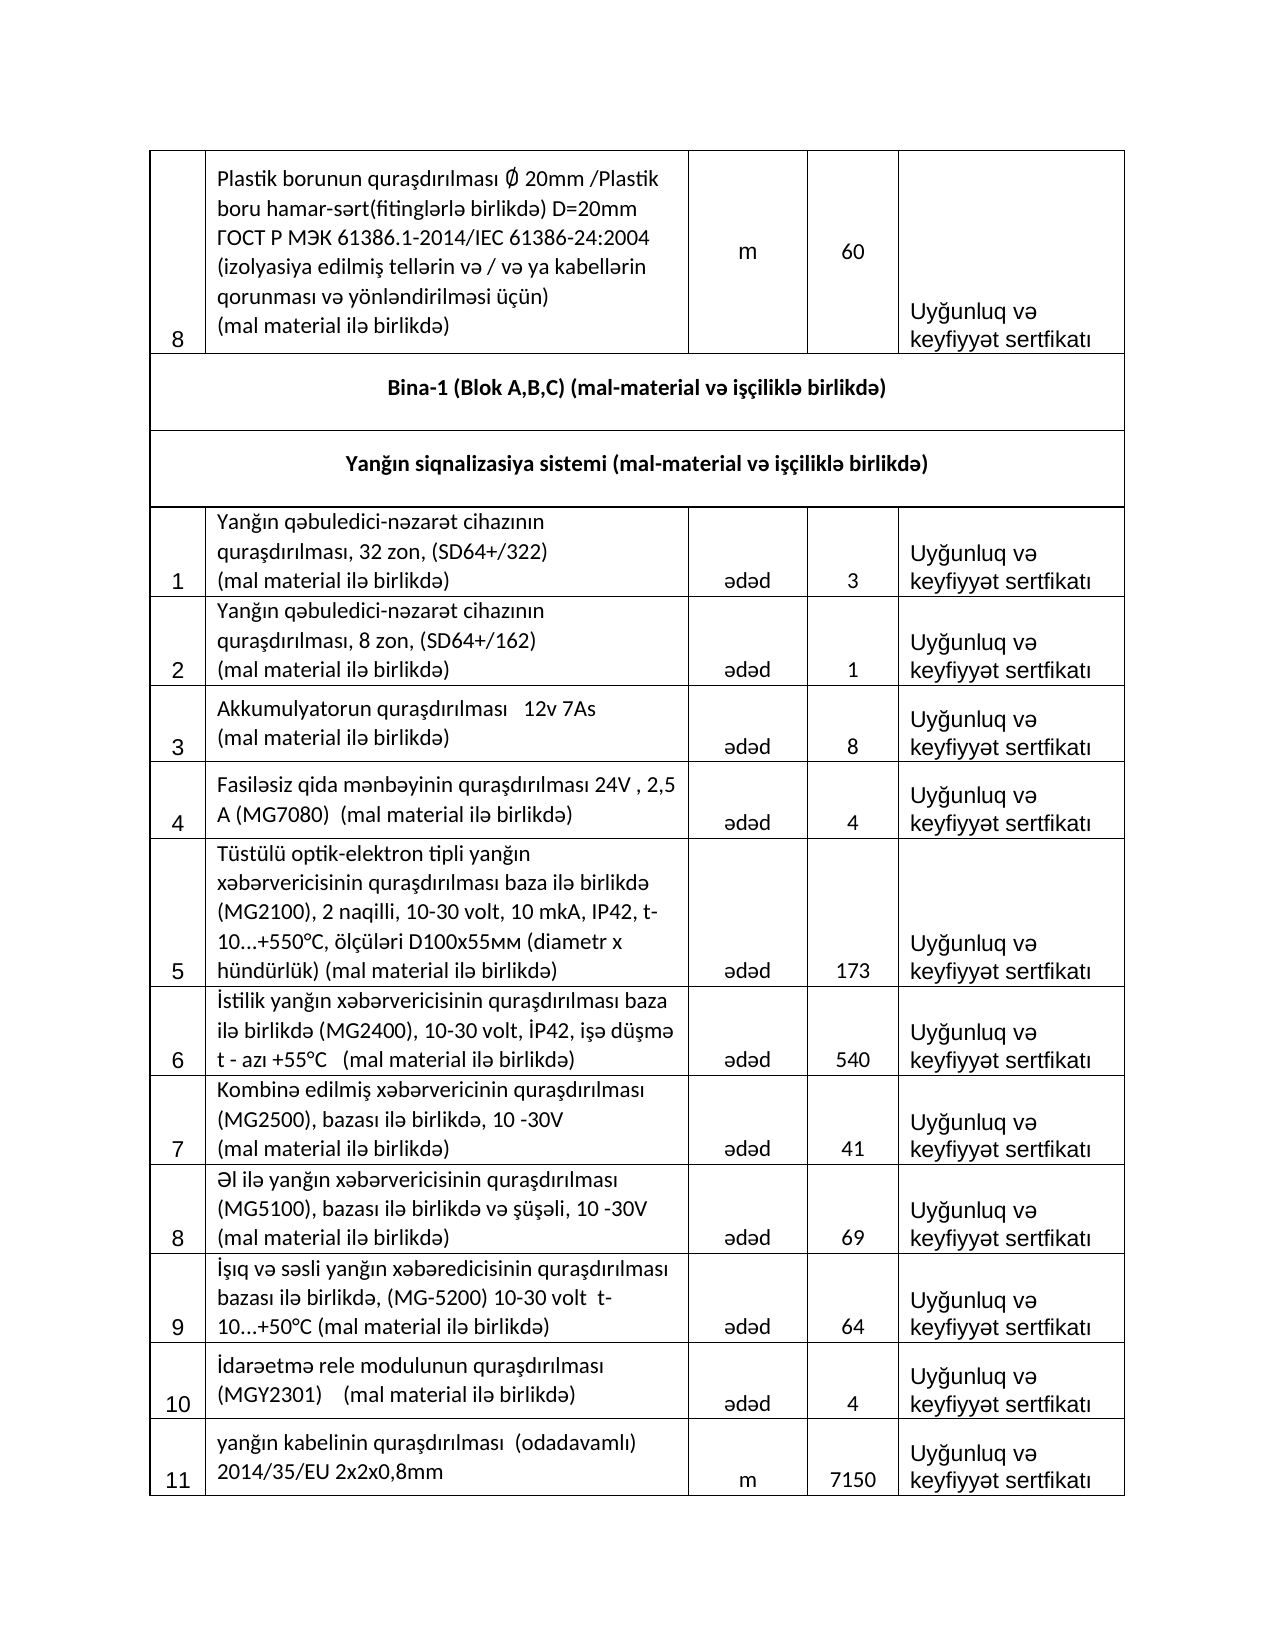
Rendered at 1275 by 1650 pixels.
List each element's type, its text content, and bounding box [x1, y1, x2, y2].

table_cell 1 [808, 597, 898, 684]
table_cell Uyğunluq və keyfiyyət sertfikatı [899, 839, 1124, 986]
table_cell Yanğın qəbuledici-nəzarət cihazının quraşdırılması, 8 zon, (SD64+/162) (mal material ilə birlikdə) [206, 597, 688, 684]
table_cell Uyğunluq və keyfiyyət sertfikatı [899, 1076, 1124, 1164]
table_cell İstilik yanğın xəbərvericisinin quraşdırılması baza ilə birlikdə (MG2400), 10-30 volt, İP42, işə düşmə t - azı +55°С (mal material ilə birlikdə) [206, 987, 688, 1074]
table_cell 3 [151, 686, 205, 761]
table_cell Akkumulyatorun quraşdırılması 12v 7As (mal material ilə birlikdə) [206, 686, 688, 761]
table_cell 4 [151, 762, 205, 838]
table_cell 8 [151, 1165, 205, 1253]
table_cell 9 [151, 1254, 205, 1342]
table_cell 41 [808, 1076, 898, 1164]
table_cell 540 [808, 987, 898, 1074]
table_cell 69 [808, 1165, 898, 1253]
table_cell ədəd [689, 508, 807, 596]
table_cell 7150 [808, 1419, 898, 1495]
table_cell Uyğunluq və keyfiyyət sertfikatı [899, 508, 1124, 596]
table_cell 11 [151, 1419, 205, 1495]
table_cell 3 [808, 508, 898, 596]
table_cell ədəd [689, 1165, 807, 1253]
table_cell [899, 1419, 1124, 1495]
table_cell 2 [151, 597, 205, 684]
table_cell ədəd [689, 686, 807, 761]
table_cell İşıq və səsli yanğın xəbəredicisinin quraşdırılması bazası ilə birlikdə, (MG-5200) 10-30 volt t-10...+50°С (mal material ilə birlikdə) [206, 1254, 688, 1342]
table_cell 173 [808, 839, 898, 986]
table_cell İdarəetmə rele modulunun quraşdırılması (MGY2301) (mal material ilə birlikdə) [206, 1343, 688, 1418]
table_cell Uyğunluq və keyfiyyət sertfikatı [899, 1254, 1124, 1342]
table_cell ədəd [689, 1076, 807, 1164]
table_cell ədəd [689, 839, 807, 986]
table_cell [899, 151, 1124, 353]
table_cell Yanğın siqnalizasiya sistemi (mal-material və işçiliklə birlikdə) [151, 431, 1124, 506]
table_cell m [689, 1419, 807, 1495]
table_cell Uyğunluq və keyfiyyət sertfikatı [899, 1165, 1124, 1253]
table_cell Əl ilə yanğın xəbərvericisinin quraşdırılması (MG5100), bazası ilə birlikdə və şüşəli, 10 -30V (mal material ilə birlikdə) [206, 1165, 688, 1253]
table_cell ədəd [689, 1254, 807, 1342]
table_cell Uyğunluq və keyfiyyət sertfikatı [899, 597, 1124, 684]
table_cell ədəd [689, 597, 807, 684]
table_cell Uyğunluq və keyfiyyət sertfikatı [899, 686, 1124, 761]
table_cell Kombinə edilmiş xəbərvericinin quraşdırılması (MG2500), bazası ilə birlikdə, 10 -30V (mal material ilə birlikdə) [206, 1076, 688, 1164]
table_cell Uyğunluq və keyfiyyət sertfikatı [899, 987, 1124, 1074]
table_cell Uyğunluq və keyfiyyət sertfikatı [899, 762, 1124, 838]
table_cell Plastik borunun quraşdırılması ∅ 20mm /Plastik boru hamar-sərt(fitinglərlə birlikdə) D=20mm ГОСТ Р МЭК 61386.1-2014/IEC 61386-24:2004 (izolyasiya edilmiş tellərin və / və ya kabellərin qorunması və yönləndirilməsi üçün) (mal material ilə birlikdə) [206, 151, 688, 353]
table_cell 8 [808, 686, 898, 761]
table_cell 8 [151, 151, 205, 353]
table_cell 10 [151, 1343, 205, 1418]
table_cell 5 [151, 839, 205, 986]
table_cell 7 [151, 1076, 205, 1164]
table_cell Bina-1 (Blok A,B,C) (mal-material və işçiliklə birlikdə) [151, 354, 1124, 430]
table_cell ədəd [689, 1343, 807, 1418]
table_cell m [689, 151, 807, 353]
table_cell 1 [151, 508, 205, 596]
table_cell Fasiləsiz qida mənbəyinin quraşdırılması 24V , 2,5 A (MG7080) (mal material ilə birlikdə) [206, 762, 688, 838]
table_cell 64 [808, 1254, 898, 1342]
table_cell 4 [808, 762, 898, 838]
table_cell Uyğunluq və keyfiyyət sertfikatı [899, 1343, 1124, 1418]
table_cell 4 [808, 1343, 898, 1418]
table_cell ədəd [689, 987, 807, 1074]
table_cell Yanğın qəbuledici-nəzarət cihazının quraşdırılması, 32 zon, (SD64+/322) (mal material ilə birlikdə) [206, 508, 688, 596]
table_cell ədəd [689, 762, 807, 838]
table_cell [206, 1419, 688, 1495]
table_cell 6 [151, 987, 205, 1074]
table_cell 60 [808, 151, 898, 353]
table_cell Tüstülü optik-elektron tipli yanğın xəbərvericisinin quraşdırılması baza ilə birlikdə (MG2100), 2 naqilli, 10-30 volt, 10 mkA, IP42, t-10...+550°С, ölçüləri D100х55мм (diametr x hündürlük) (mal material ilə birlikdə) [206, 839, 688, 986]
